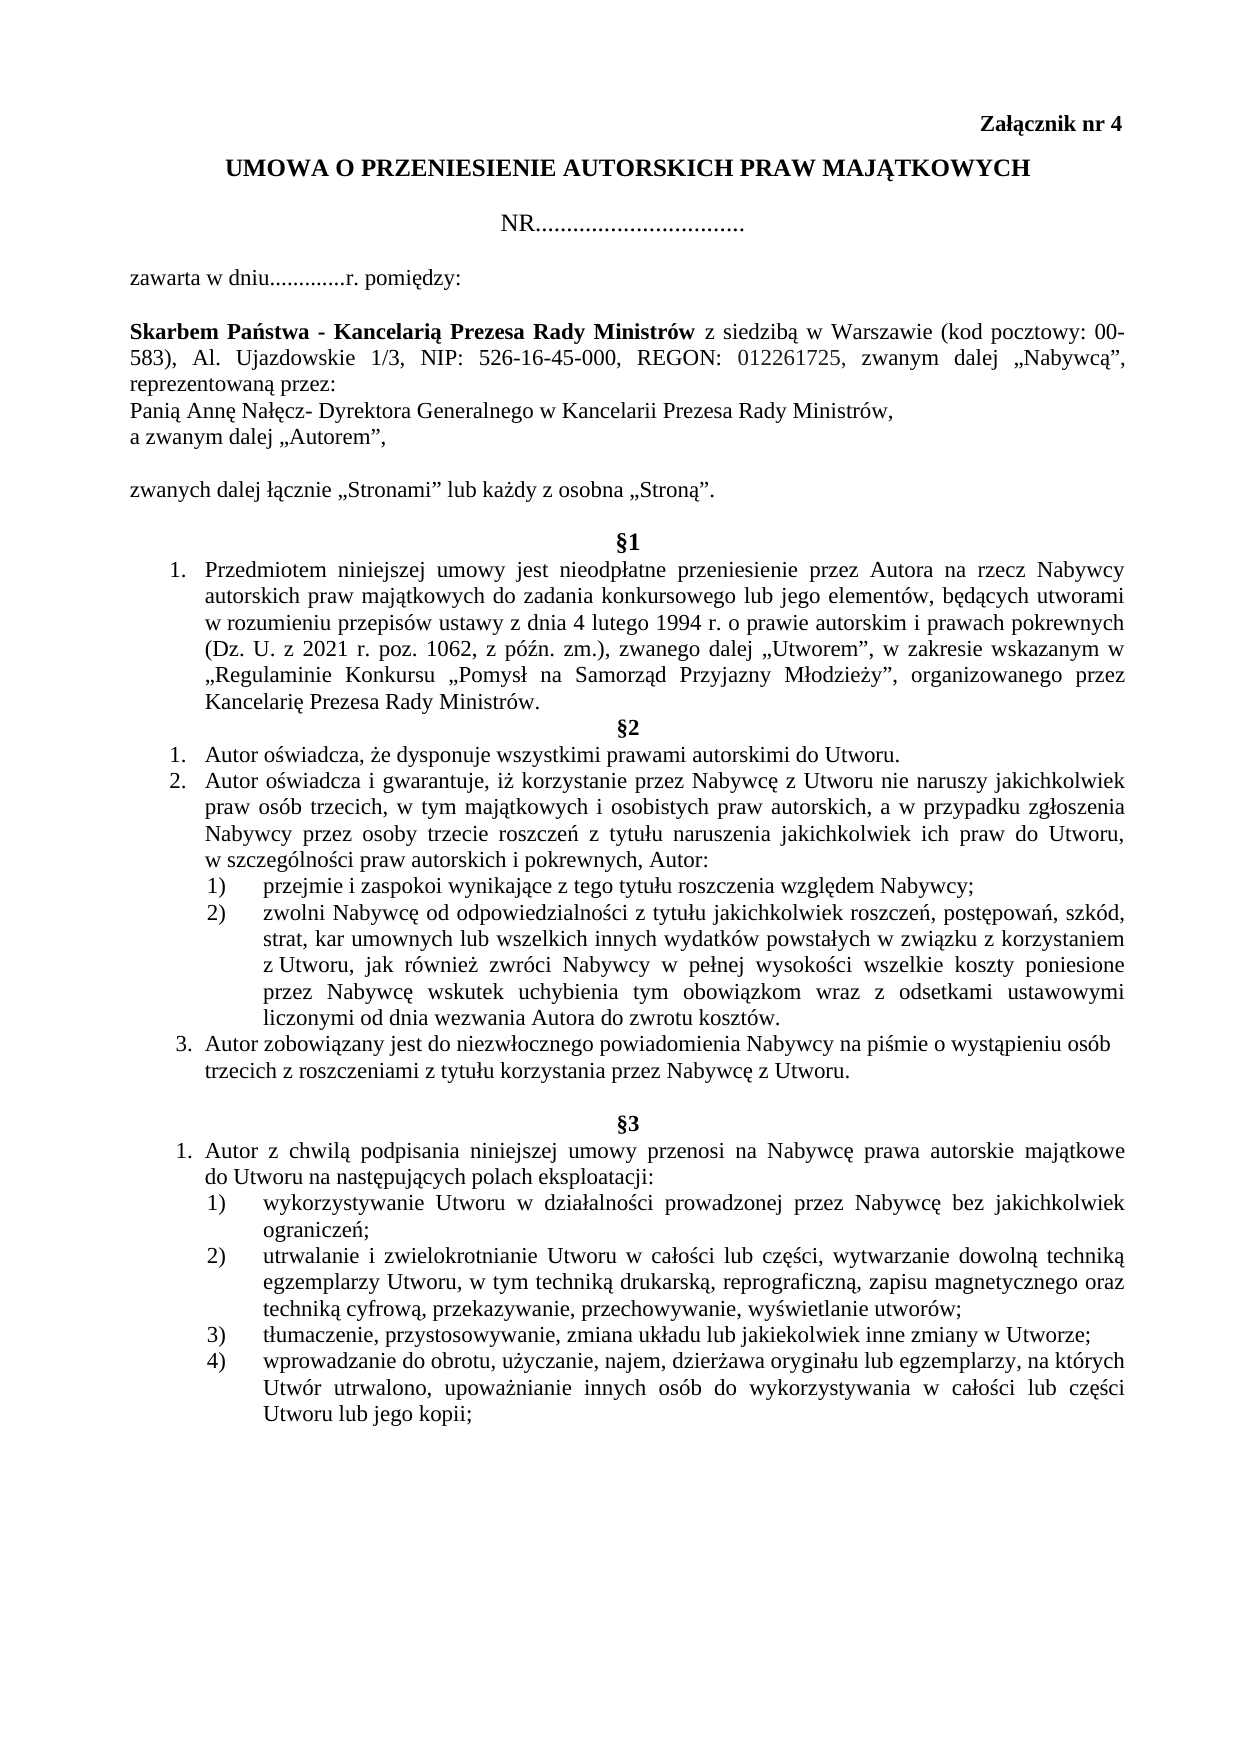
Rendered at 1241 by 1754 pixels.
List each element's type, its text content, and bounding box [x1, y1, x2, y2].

list tłumaczenie, przystosowywanie, zmiana układu lub jakiekolwiek inne zmiany w Utworze; [207, 1321, 1126, 1347]
text Panią Annę Nałęcz- Dyrektora Generalnego w Kancelarii Prezesa Rady Ministrów, [129, 397, 1126, 423]
text NR [500, 208, 1126, 237]
list Autor oświadcza, że dysponuje wszystkimi prawami autorskimi do Utworu. [169, 741, 1126, 767]
text a zwanym dalej „Autorem”, [129, 423, 1126, 449]
text zwanych dalej łącznie „Stronami” lub każdy z osobna „Stroną”. [129, 477, 1126, 503]
list wprowadzanie do obrotu, użyczanie, najem, dzierżawa oryginału lub egzemplarzy, na których Utwór utrwalono, upoważnianie innych osób do wykorzystywania w całości lub części Utworu lub jego kopii; [207, 1347, 1126, 1427]
text UMOWA O PRZENIESIENIE AUTORSKICH PRAW MAJĄTKOWYCH [129, 153, 1126, 181]
text Skarbem Państwa - Kancelarią Prezesa Rady Ministrów z siedzibą w Warszawie (kod pocztowy: 00-583), Al. Ujazdowskie 1/3, NIP: 526-16-45-000, REGON: 012261725, zwanym dalej „Nabywcą”, reprezentowaną przez: [129, 318, 1126, 397]
list Przedmiotem niniejszej umowy jest nieodpłatne przeniesienie przez Autora na rzecz Nabywcy autorskich praw majątkowych do zadania konkursowego lub jego elementów, będących utworami w rozumieniu przepisów ustawy z dnia 4 lutego 1994 r. o prawie autorskim i prawach pokrewnych (Dz. U. z 2021 r. poz. 1062, z późn. zm.), zwanego dalej „Utworem”, w zakresie wskazanym w „Regulaminie Konkursu „Pomysł na Samorząd Przyjazny Młodzieży”, organizowanego przez Kancelarię Prezesa Rady Ministrów. [169, 556, 1126, 714]
list utrwalanie i zwielokrotnianie Utworu w całości lub części, wytwarzanie dowolną techniką egzemplarzy Utworu, w tym techniką drukarską, reprograficzną, zapisu magnetycznego oraz techniką cyfrową, przekazywanie, przechowywanie, wyświetlanie utworów; [207, 1242, 1126, 1321]
text §3 [129, 1110, 1126, 1137]
list Autor zobowiązany jest do niezwłocznego powiadomienia Nabywcy na piśmie o wystąpieniu osób trzecich z roszczeniami z tytułu korzystania przez Nabywcę z Utworu. [175, 1031, 1126, 1083]
list zwolni Nabywcę od odpowiedzialności z tytułu jakichkolwiek roszczeń, postępowań, szkód, strat, kar umownych lub wszelkich innych wydatków powstałych w związku z korzystaniem z Utworu, jak również zwróci Nabywcy w pełnej wysokości wszelkie koszty poniesione przez Nabywcę wskutek uchybienia tym obowiązkom wraz z odsetkami ustawowymi liczonymi od dnia wezwania Autora do zwrotu kosztów. [207, 899, 1126, 1031]
list przejmie i zaspokoi wynikające z tego tytułu roszczenia względem Nabywcy; [207, 872, 1126, 899]
text §2 [129, 714, 1126, 741]
list wykorzystywanie Utworu w działalności prowadzonej przez Nabywcę bez jakichkolwiek ograniczeń; [207, 1189, 1126, 1242]
list Autor z chwilą podpisania niniejszej umowy przenosi na Nabywcę prawa autorskie majątkowe do Utworu na następujących polach eksploatacji: [175, 1137, 1126, 1189]
list Autor oświadcza i gwarantuje, iż korzystanie przez Nabywcę z Utworu nie naruszy jakichkolwiek praw osób trzecich, w tym majątkowych i osobistych praw autorskich, a w przypadku zgłoszenia Nabywcy przez osoby trzecie roszczeń z tytułu naruszenia jakichkolwiek ich praw do Utworu, w szczególności praw autorskich i pokrewnych, Autor: [169, 767, 1126, 872]
text §1 [129, 530, 1126, 556]
text zawarta w dniu r. pomiędzy: [129, 264, 1126, 291]
